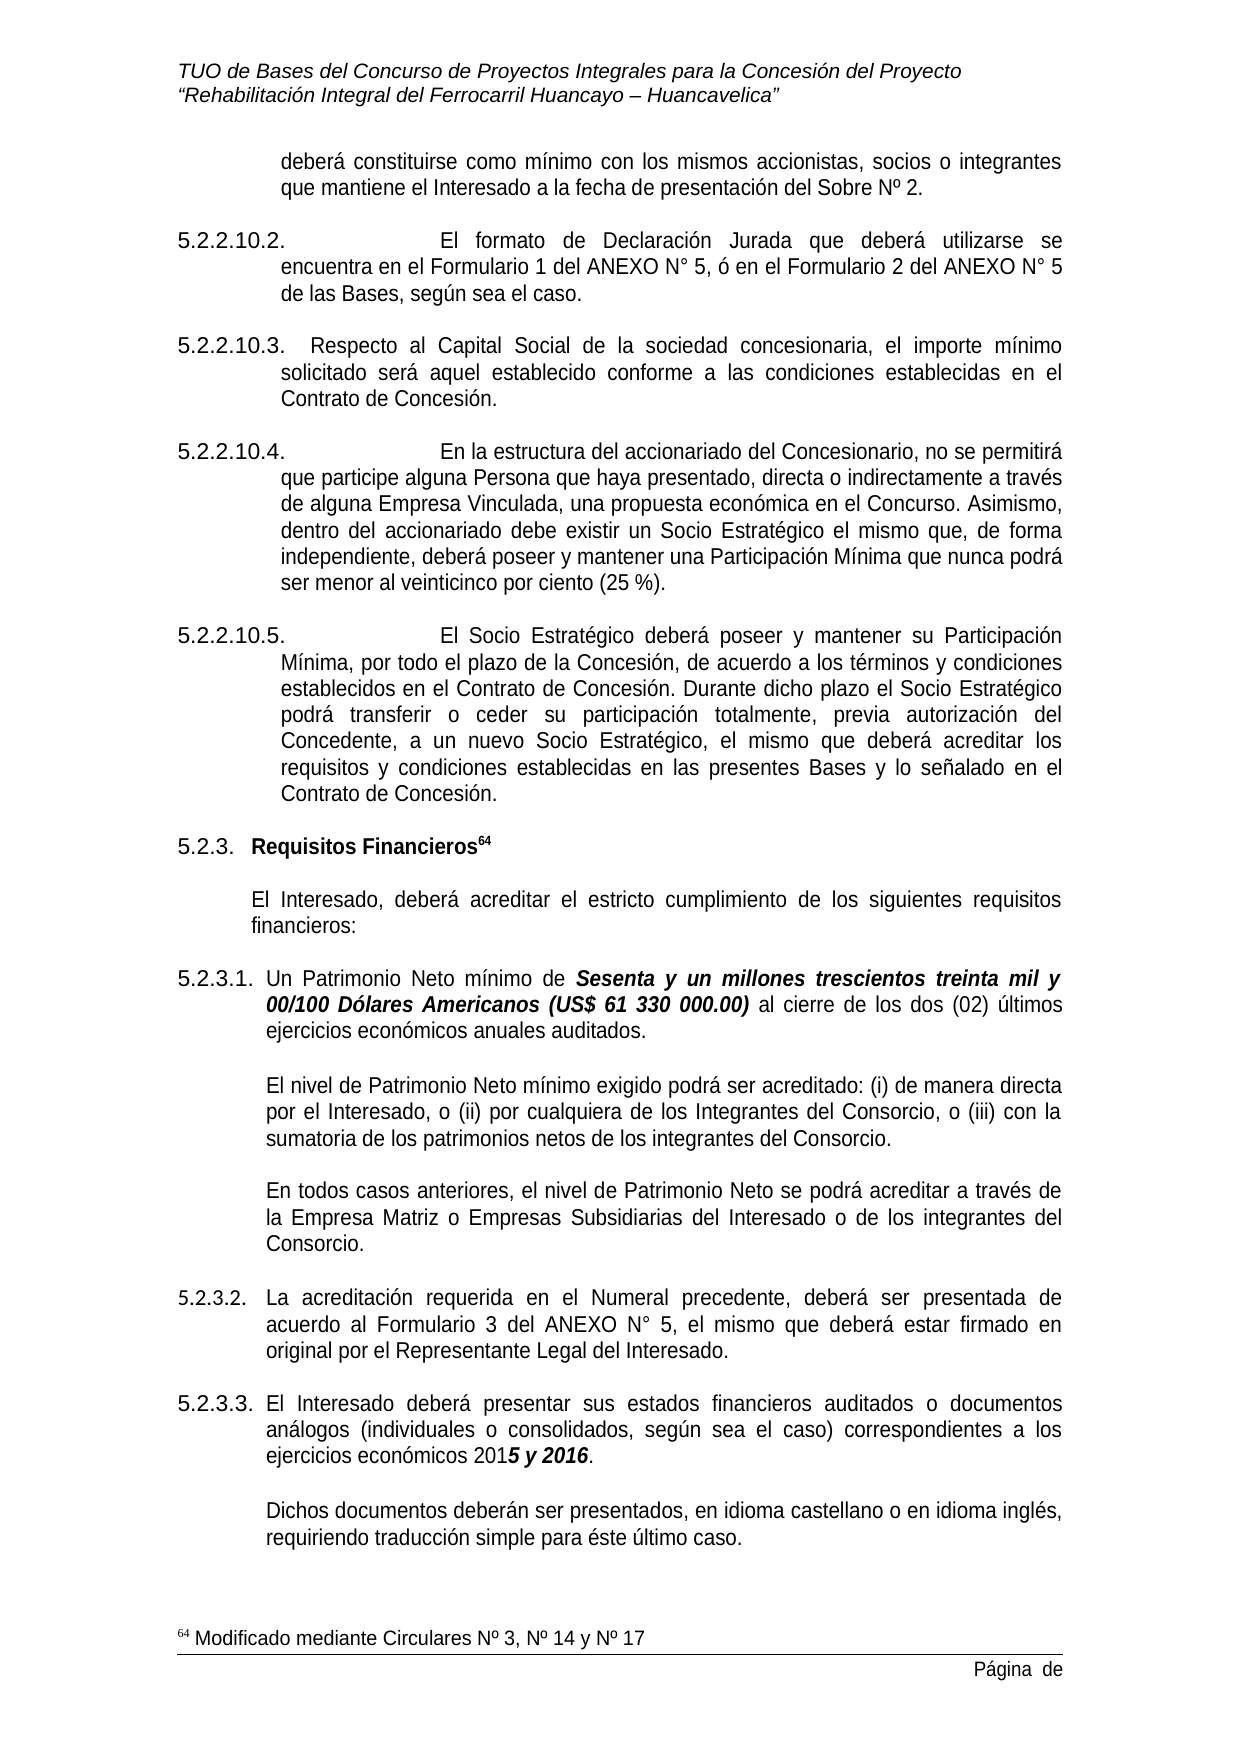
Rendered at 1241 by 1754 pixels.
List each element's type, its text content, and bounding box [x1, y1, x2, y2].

list El Interesado deberá presentar sus estados financieros auditados o documentos análogos (individuales o consolidados, según sea el caso) correspondientes a los ejercicios económicos 2015 y 2016. [177, 1390, 1063, 1469]
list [177, 148, 1063, 200]
list El Socio Estratégico deberá poseer y mantener su Participación Mínima, por todo el plazo de la Concesión, de acuerdo a los términos y condiciones establecidos en el Contrato de Concesión. Durante dicho plazo el Socio Estratégico podrá transferir o ceder su participación totalmente, previa autorización del Concedente, a un nuevo Socio Estratégico, el mismo que deberá acreditar los requisitos y condiciones establecidas en las presentes Bases y lo señalado en el Contrato de Concesión. [177, 622, 1063, 807]
list Respecto al Capital Social de la sociedad concesionaria, el importe mínimo solicitado será aquel establecido conforme a las condiciones establecidas en el Contrato de Concesión. [177, 332, 1063, 411]
text El Interesado, deberá acreditar el estricto cumplimiento de los siguientes requisitos financieros: [251, 886, 1063, 938]
text El nivel de Patrimonio Neto mínimo exigido podrá ser acreditado: (i) de manera directa por el Interesado, o (ii) por cualquiera de los Integrantes del Consorcio, o (iii) con la sumatoria de los patrimonios netos de los integrantes del Consorcio. [266, 1072, 1063, 1151]
subtitle Requisitos Financieros [177, 833, 1063, 859]
list La acreditación requerida en el Numeral precedente, deberá ser presentada de acuerdo al Formulario 3 del ANEXO N° 5, el mismo que deberá estar firmado en original por el Representante Legal del Interesado. [177, 1283, 1063, 1363]
list Dichos documentos deberán ser presentados, en idioma castellano o en idioma inglés, requiriendo traducción simple para éste último caso. [266, 1497, 1063, 1550]
list El formato de Declaración Jurada que deberá utilizarse se encuentra en el Formulario 1 del ANEXO N° 5, ó en el Formulario 2 del ANEXO N° 5 de las Bases, según sea el caso. [177, 227, 1063, 306]
list En la estructura del accionariado del Concesionario, no se permitirá que participe alguna Persona que haya presentado, directa o indirectamente a través de alguna Empresa Vinculada, una propuesta económica en el Concurso. Asimismo, dentro del accionariado debe existir un Socio Estratégico el mismo que, de forma independiente, deberá poseer y mantener una Participación Mínima que nunca podrá ser menor al veinticinco por ciento (25 %). [177, 438, 1063, 596]
text En todos casos anteriores, el nivel de Patrimonio Neto se podrá acreditar a través de la Empresa Matriz o Empresas Subsidiarias del Interesado o de los integrantes del Consorcio. [266, 1177, 1063, 1256]
list Un Patrimonio Neto mínimo de Sesenta y un millones trescientos treinta mil y 00/100 Dólares Americanos (US$ 61 330 000.00) al cierre de los dos (02) últimos ejercicios económicos anuales auditados. [177, 965, 1063, 1044]
